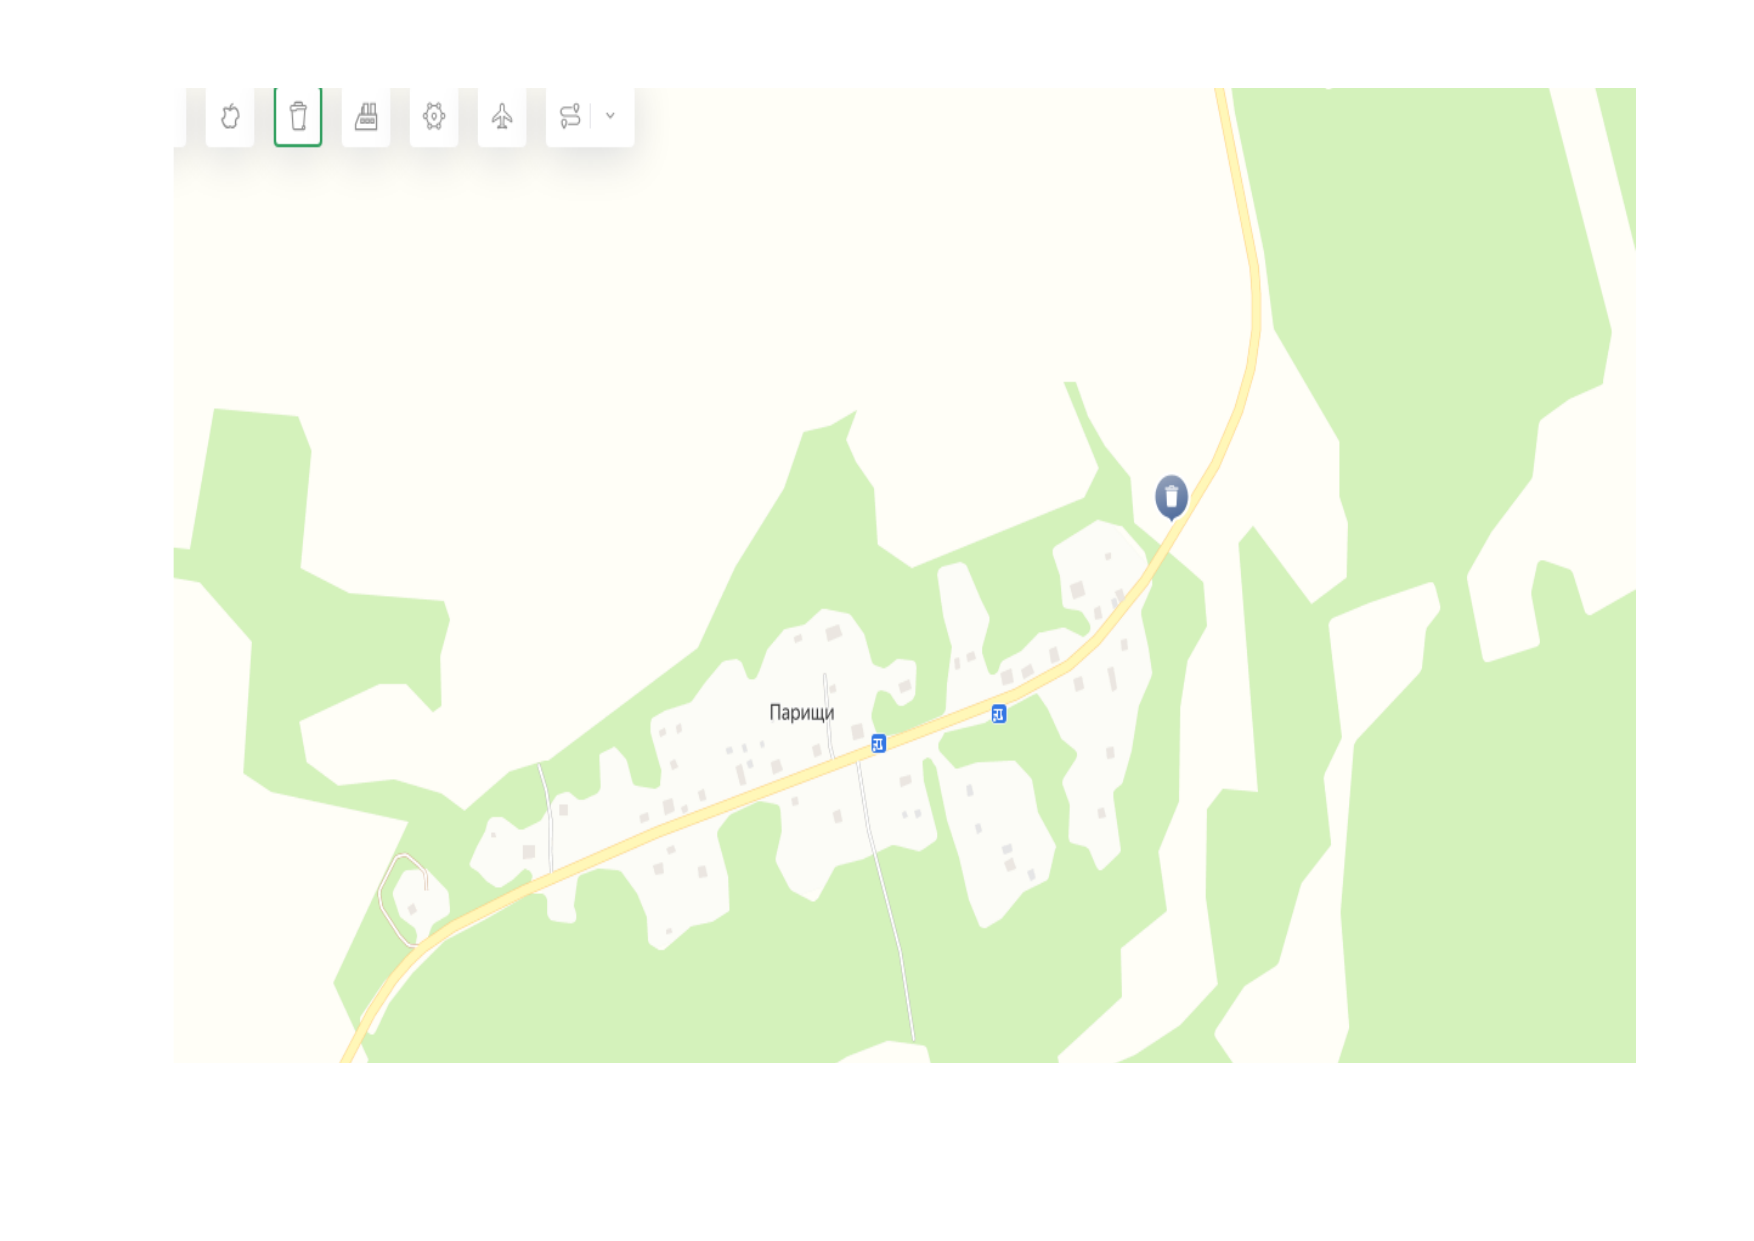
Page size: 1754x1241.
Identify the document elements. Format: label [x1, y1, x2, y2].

picture [173, 88, 1636, 1063]
